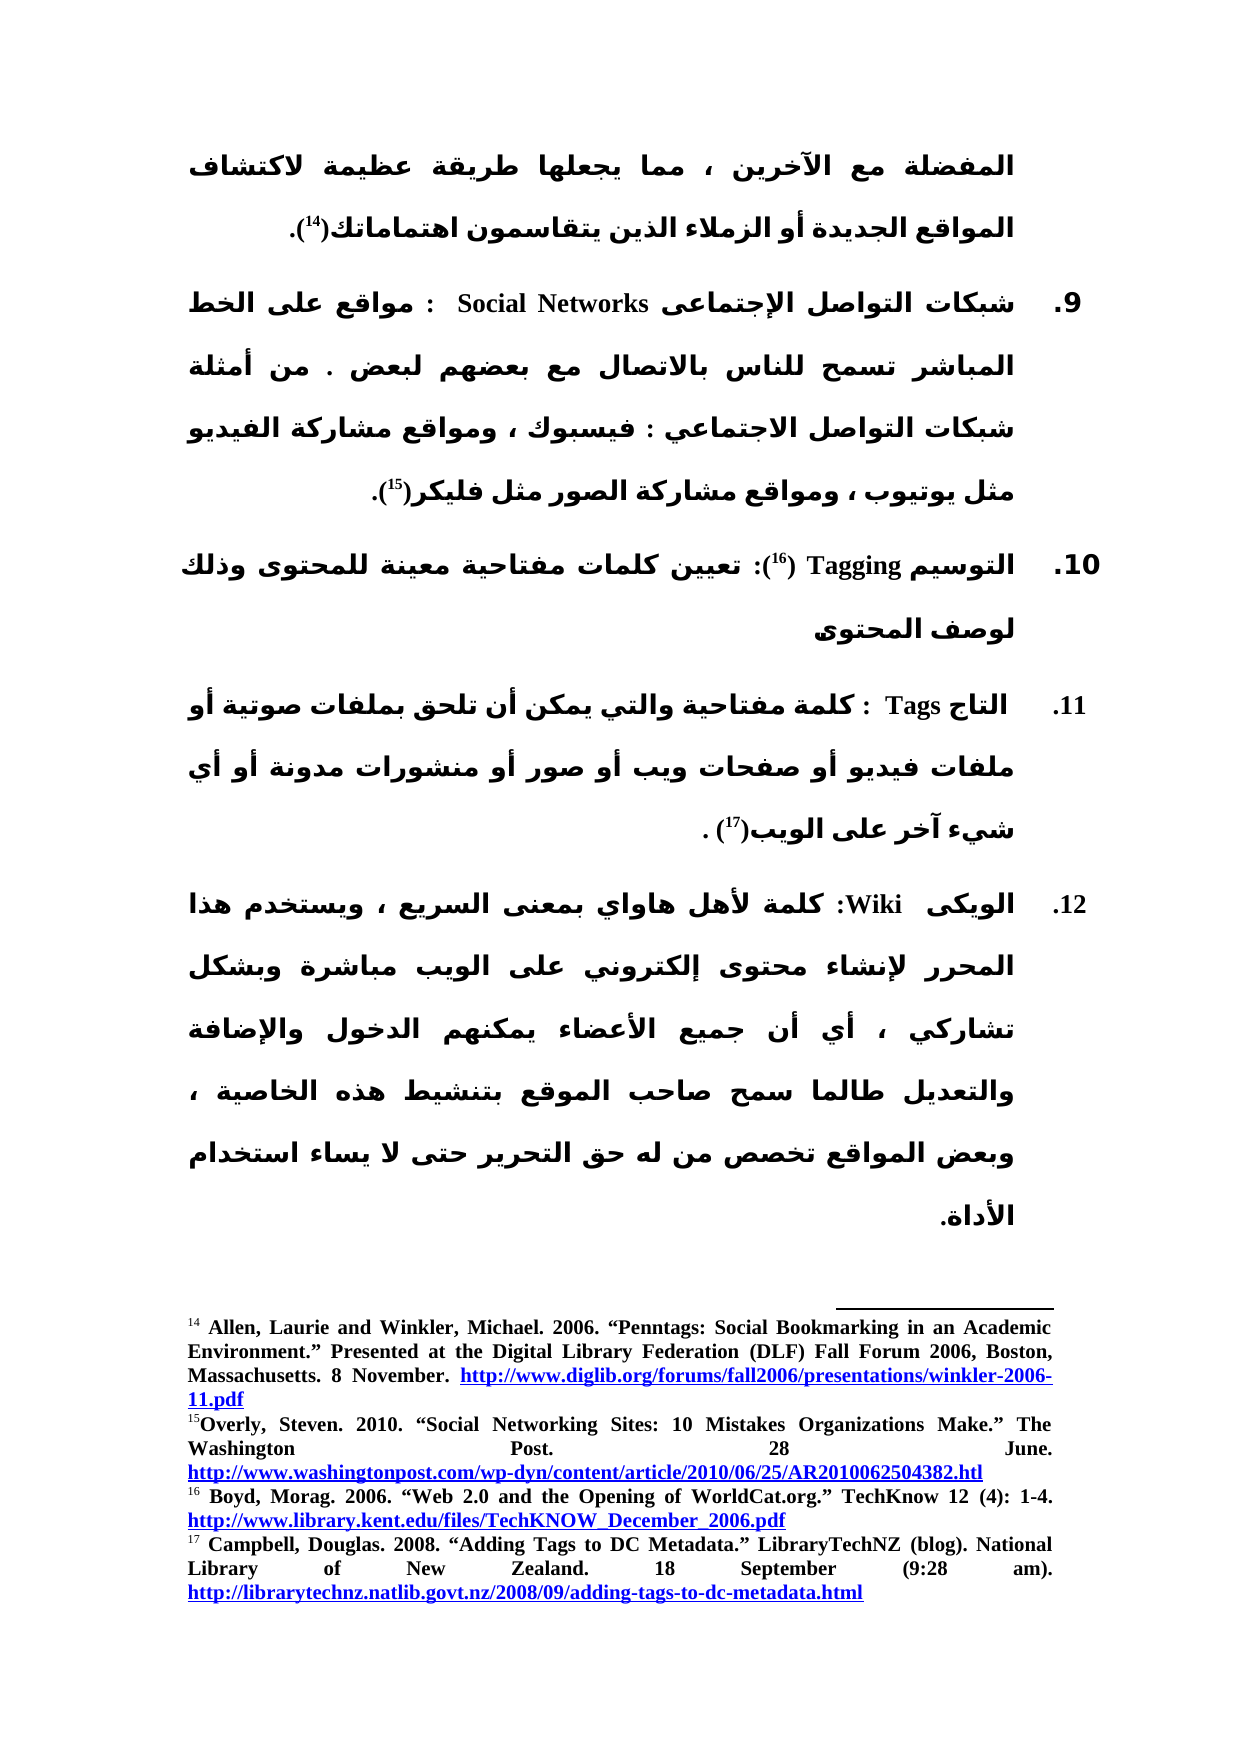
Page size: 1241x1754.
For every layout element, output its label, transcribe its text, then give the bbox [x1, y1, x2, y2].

list التاج Tags : كلمة مفتاحية والتي يمكن أن تلحق بملفات صوتية أو ملفات فيديو أو صفحات ويب أو صور أو منشورات مدونة أو أي شيء آخر على الويب() . [187, 689, 1053, 844]
list الويكى Wiki: كلمة لأهل هاواي بمعنى السريع ، ويستخدم هذا المحرر لإنشاء محتوى إلكتروني على الويب مباشرة وبشكل تشاركي ، أي أن جميع الأعضاء يمكنهم الدخول والإضافة والتعديل طالما سمح صاحب الموقع بتنشيط هذه الخاصية ، وبعض المواقع تخصص من له حق التحرير حتى لا يساء استخدام الأداة. [187, 888, 1053, 1231]
list التوسيم Tagging (): تعيين كلمات مفتاحية معينة للمحتوى وذلك لوصف المحتوى. [187, 549, 1053, 644]
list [187, 150, 1053, 243]
list شبكات التواصل الإجتماعى Social Networks : مواقع على الخط المباشر تسمح للناس بالاتصال مع بعضهم لبعض . من أمثلة شبكات التواصل الاجتماعي : فيسبوك ، ومواقع مشاركة الفيديو مثل يوتيوب ، ومواقع مشاركة الصور مثل فليكر(). [187, 287, 1053, 506]
